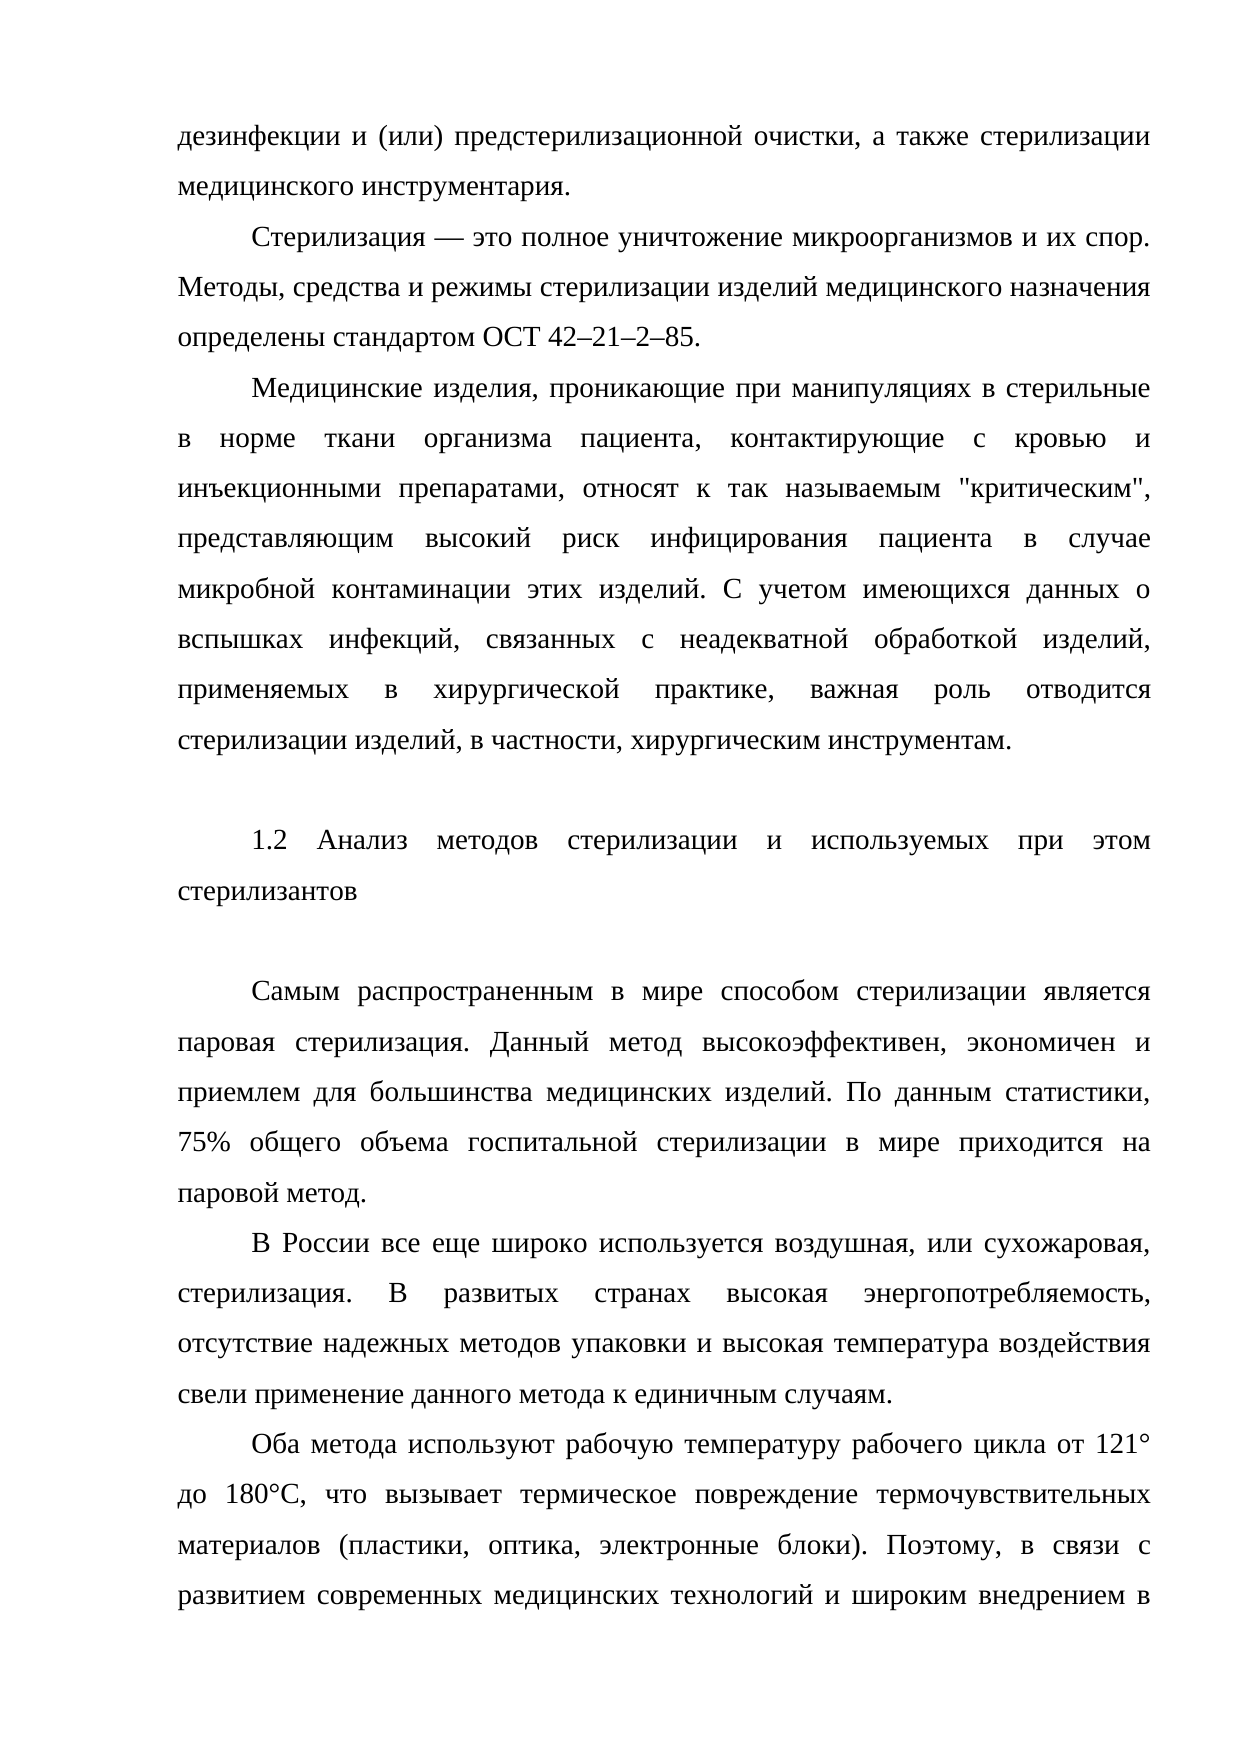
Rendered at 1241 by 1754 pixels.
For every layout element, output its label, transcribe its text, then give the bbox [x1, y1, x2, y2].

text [177, 1426, 1152, 1611]
subtitle 1.2 Анализ методов стерилизации и используемых при этом стерилизантов [177, 822, 1152, 906]
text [177, 118, 1152, 202]
text В России все еще широко используется воздушная, или сухожаровая, стерилизация. В развитых странах высокая энергопотребляемость, отсутствие надежных методов упаковки и высокая температура воздействия свели применение данного метода к единичным случаям. [177, 1225, 1152, 1409]
text Самым распространенным в мире способом стерилизации является паровая стерилизация. Данный метод высокоэффективен, экономичен и приемлем для большинства медицинских изделий. По данным статистики, 75% общего объема госпитальной стерилизации в мире приходится на паровой метод. [177, 973, 1152, 1208]
text Стерилизация — это полное уничтожение микроорганизмов и их спор. Методы, средства и режимы стерилизации изделий медицинского назначения определены стандартом ОСТ 42–21–2–85. [177, 219, 1152, 353]
text Медицинские изделия, проникающие при манипуляциях в стерильные в норме ткани организма пациента, контактирующие с кровью и инъекционными препаратами, относят к так называемым "критическим", представляющим высокий риск инфицирования пациента в случае микробной контаминации этих изделий. С учетом имеющихся данных о вспышках инфекций, связанных с неадекватной обработкой изделий, применяемых в хирургической практике, важная роль отводится стерилизации изделий, в частности, хирургическим инструментам. [177, 370, 1152, 755]
